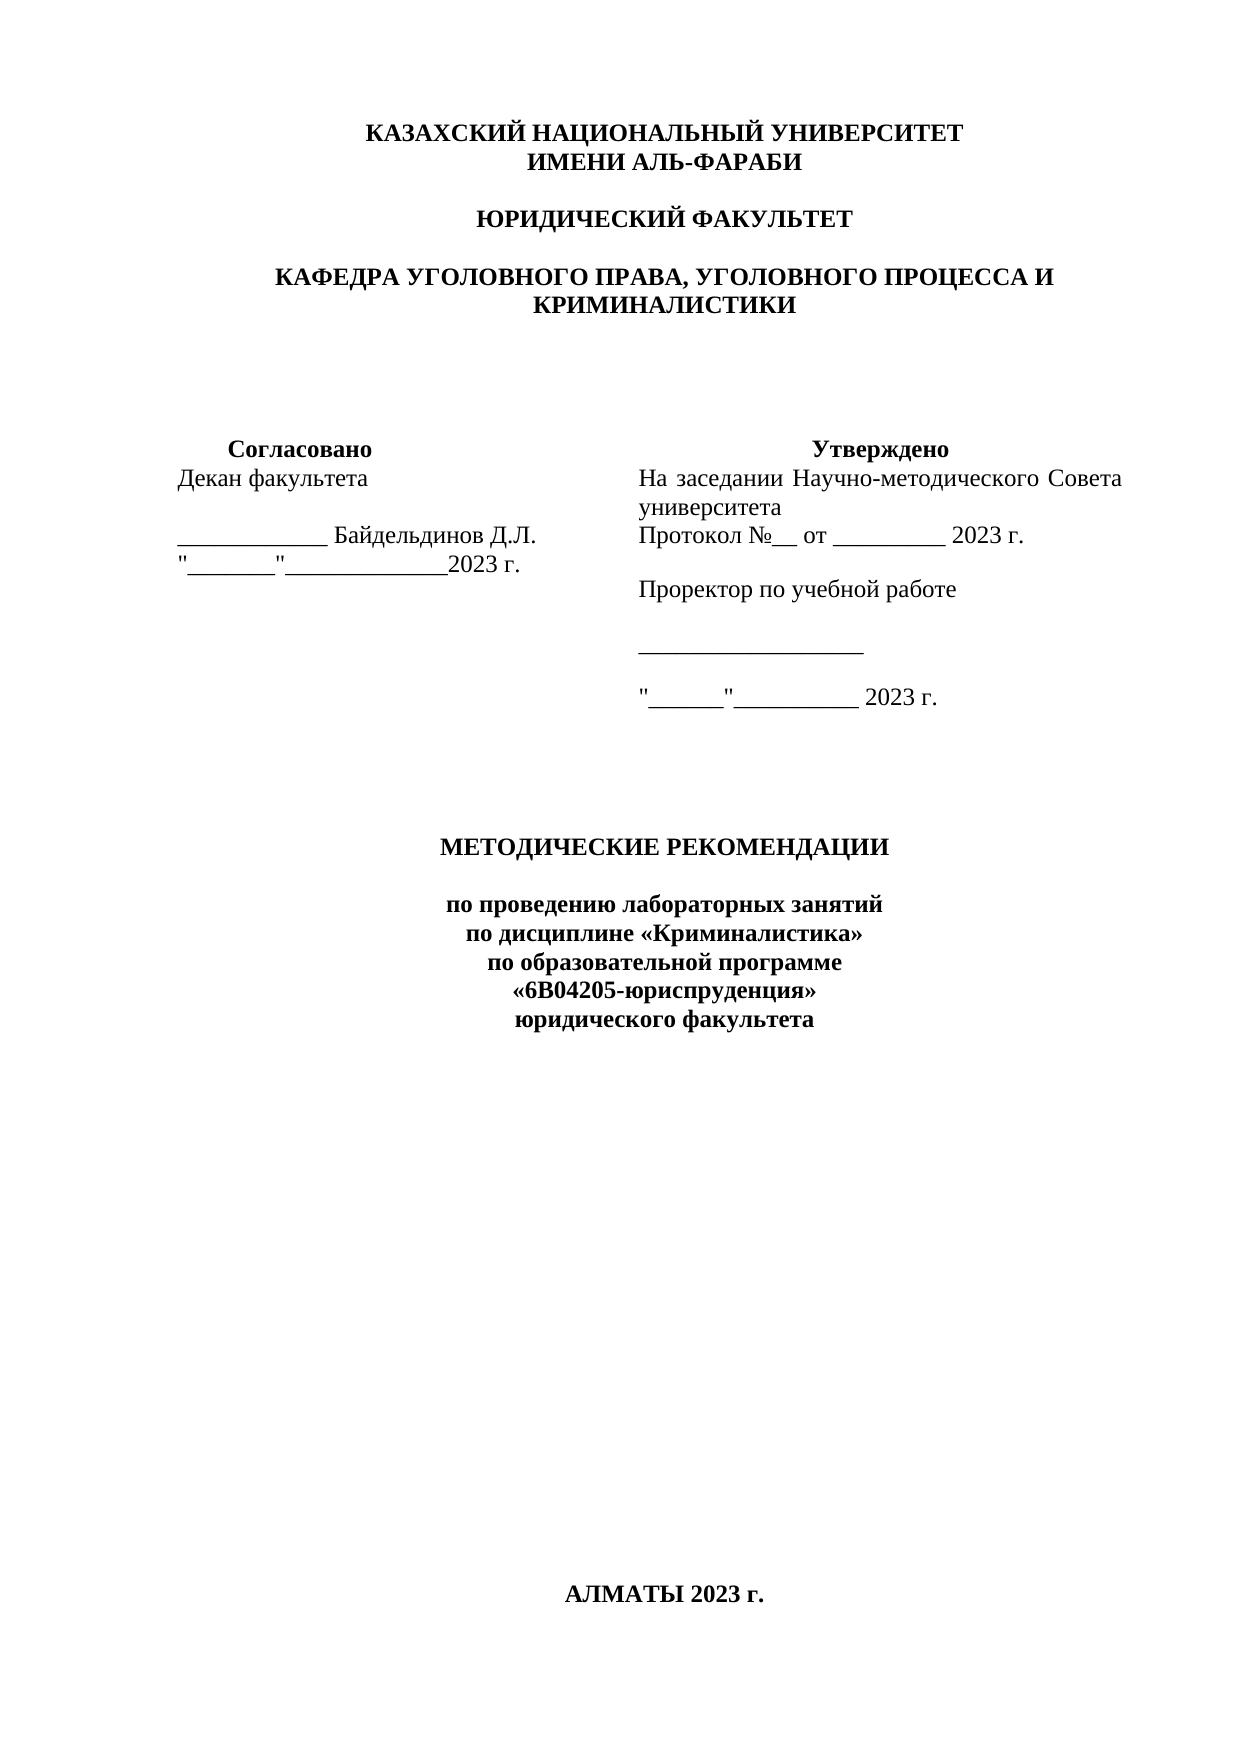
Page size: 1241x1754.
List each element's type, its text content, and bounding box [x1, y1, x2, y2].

text по проведению лабораторных занятий [177, 889, 1152, 918]
subtitle МЕТОДИЧЕСКИЕ РЕКОМЕНДАЦИИ [177, 832, 1152, 861]
text по образовательной программе [177, 947, 1152, 976]
text КАФЕДРА УГОЛОВНОГО Права, уголовного процесса и криминалистики [177, 262, 1152, 319]
text юридического факультета [177, 1004, 1152, 1033]
subtitle ЮРИДИЧЕСКИЙ ФАКУЛЬТЕТ [177, 204, 1152, 233]
table_header Согласовано Декан факультета ____________ Байдельдинов Д.Л. "_______"_____________2023 г. [166, 406, 627, 746]
text по дисциплине «Криминалистика» [177, 918, 1152, 947]
table_header Утверждено На заседании Научно-методического Совета университета Протокол №__ от _________ 2023 г. Проректор по учебной работе __________________ "______"__________ 2023 г. [627, 406, 1133, 746]
text АЛМАТЫ 2023 г. [177, 1579, 1152, 1608]
text «6B04205-юриспруденция» [177, 976, 1152, 1004]
text ИМЕНИ АЛЬ-ФАРАБИ [177, 147, 1152, 176]
title КАЗАХСКИЙ НАЦИОНАЛЬНЫЙ УНИВЕРСИТЕТ [177, 118, 1152, 147]
